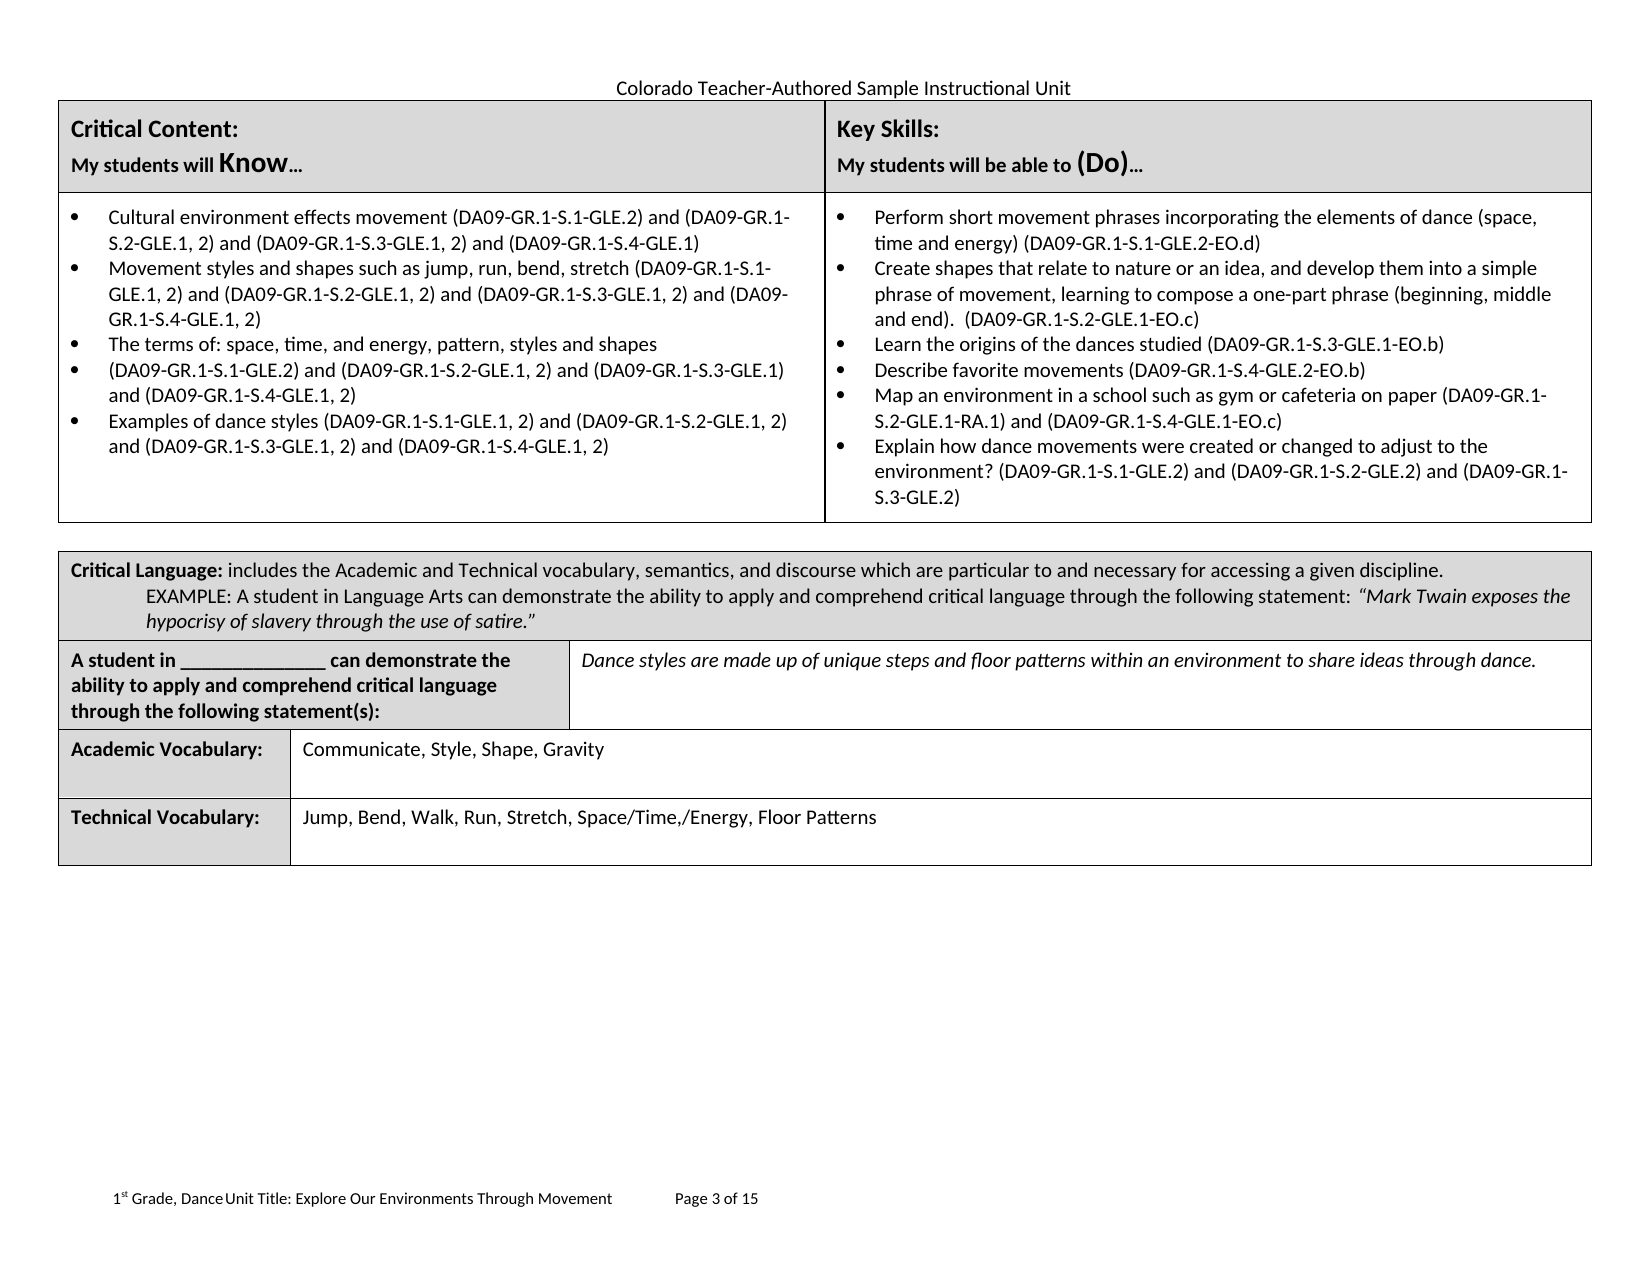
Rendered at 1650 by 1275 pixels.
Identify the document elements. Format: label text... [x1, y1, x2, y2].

table_cell A student in ______________ can demonstrate the ability to apply and comprehend critical language through the following statement(s): [59, 641, 569, 729]
table_cell Communicate, Style, Shape, Gravity [291, 730, 1591, 797]
table_cell Cultural environment effects movement (DA09-GR.1-S.1-GLE.2) and (DA09-GR.1-S.2-GLE.1, 2) and (DA09-GR.1-S.3-GLE.1, 2) and (DA09-GR.1-S.4-GLE.1) Movement styles and shapes such as jump, run, bend, stretch (DA09-GR.1-S.1-GLE.1, 2) and (DA09-GR.1-S.2-GLE.1, 2) and (DA09-GR.1-S.3-GLE.1, 2) and (DA09-GR.1-S.4-GLE.1, 2) The terms of: space, time, and energy, pattern, styles and shapes (DA09-GR.1-S.1-GLE.2) and (DA09-GR.1-S.2-GLE.1, 2) and (DA09-GR.1-S.3-GLE.1) and (DA09-GR.1-S.4-GLE.1, 2) Examples of dance styles (DA09-GR.1-S.1-GLE.1, 2) and (DA09-GR.1-S.2-GLE.1, 2) and (DA09-GR.1-S.3-GLE.1, 2) and (DA09-GR.1-S.4-GLE.1, 2) [59, 193, 824, 522]
table_header Key Skills: My students will be able to (Do)… [826, 101, 1591, 192]
table_header Critical Language: includes the Academic and Technical vocabulary, semantics, and discourse which are particular to and necessary for accessing a given discipline. EXAMPLE: A student in Language Arts can demonstrate the ability to apply and comprehend critical language through the following statement: “Mark Twain exposes the hypocrisy of slavery through the use of satire.” [59, 552, 1591, 640]
table_cell Technical Vocabulary: [59, 799, 290, 865]
table_cell Perform short movement phrases incorporating the elements of dance (space, time and energy) (DA09-GR.1-S.1-GLE.2-EO.d) Create shapes that relate to nature or an idea, and develop them into a simple phrase of movement, learning to compose a one-part phrase (beginning, middle and end). (DA09-GR.1-S.2-GLE.1-EO.c) Learn the origins of the dances studied (DA09-GR.1-S.3-GLE.1-EO.b) Describe favorite movements (DA09-GR.1-S.4-GLE.2-EO.b) Map an environment in a school such as gym or cafeteria on paper (DA09-GR.1-S.2-GLE.1-RA.1) and (DA09-GR.1-S.4-GLE.1-EO.c) Explain how dance movements were created or changed to adjust to the environment? (DA09-GR.1-S.1-GLE.2) and (DA09-GR.1-S.2-GLE.2) and (DA09-GR.1-S.3-GLE.2) [826, 193, 1591, 522]
table_header Critical Content: My students will Know… [59, 101, 824, 192]
table_cell Jump, Bend, Walk, Run, Stretch, Space/Time,/Energy, Floor Patterns [291, 799, 1591, 865]
table_cell Dance styles are made up of unique steps and floor patterns within an environment to share ideas through dance. [570, 641, 1591, 729]
table_cell Academic Vocabulary: [59, 730, 290, 797]
